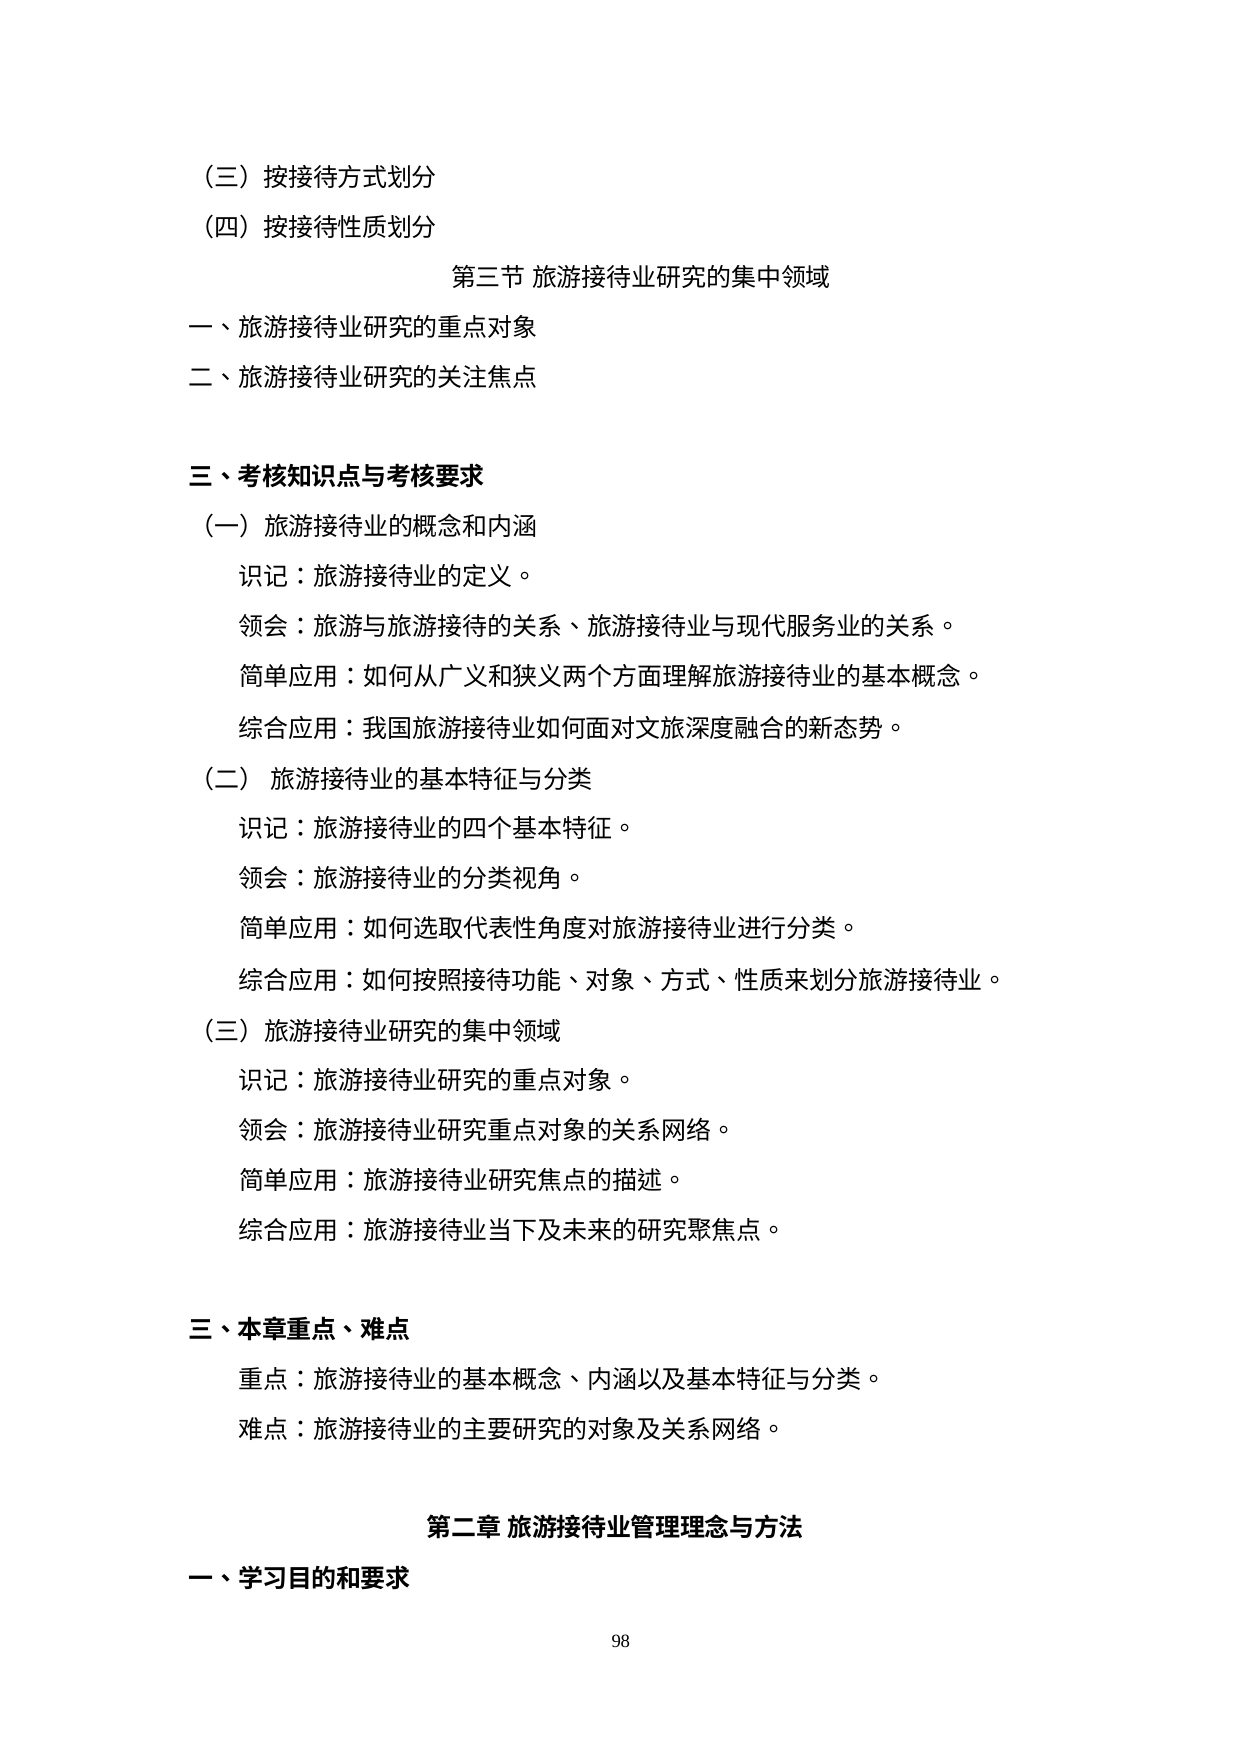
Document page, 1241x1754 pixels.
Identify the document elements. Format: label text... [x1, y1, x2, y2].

text 领会：旅游与旅游接待的关系、旅游接待业与现代服务业的关系。 [238, 610, 1054, 641]
text （四）按接待性质划分 [189, 212, 1054, 243]
text 领会：旅游接待业的分类视角。 [238, 862, 1054, 893]
text 简单应用：如何从广义和狭义两个方面理解旅游接待业的基本概念。 [239, 660, 1054, 691]
text 三、本章重点、难点 [188, 1313, 1054, 1344]
text 领会：旅游接待业研究重点对象的关系网络。 [238, 1115, 1054, 1146]
text 一、学习目的和要求 [189, 1562, 1054, 1593]
text （三）按接待方式划分 [189, 162, 1054, 193]
text 第三节 旅游接待业研究的集中领域 [451, 262, 1054, 293]
text 综合应用：旅游接待业当下及未来的研究聚焦点。 [239, 1215, 1054, 1246]
text 二、旅游接待业研究的关注焦点 [189, 362, 1054, 393]
text 三、考核知识点与考核要求 [188, 460, 1054, 491]
text 识记：旅游接待业的四个基本特征。 [238, 812, 1054, 843]
text 识记：旅游接待业研究的重点对象。 [238, 1065, 1054, 1096]
text 识记：旅游接待业的定义。 [238, 560, 1054, 591]
text 综合应用：如何按照接待功能、对象、方式、性质来划分旅游接待业。 （三）旅游接待业研究的集中领域 [189, 963, 1008, 1048]
text （一）旅游接待业的概念和内涵 [189, 510, 1054, 541]
text 第二章 旅游接待业管理理念与方法 [426, 1512, 1054, 1543]
text 简单应用：如何选取代表性角度对旅游接待业进行分类。 [239, 912, 1054, 943]
text 综合应用：我国旅游接待业如何面对文旅深度融合的新态势。 （二） 旅游接待业的基本特征与分类 [189, 710, 908, 795]
text 难点：旅游接待业的主要研究的对象及关系网络。 [238, 1413, 1054, 1444]
text 一、旅游接待业研究的重点对象 [189, 312, 1054, 343]
text 重点：旅游接待业的基本概念、内涵以及基本特征与分类。 [238, 1363, 1054, 1394]
text 简单应用：旅游接待业研究焦点的描述。 [239, 1165, 1054, 1196]
